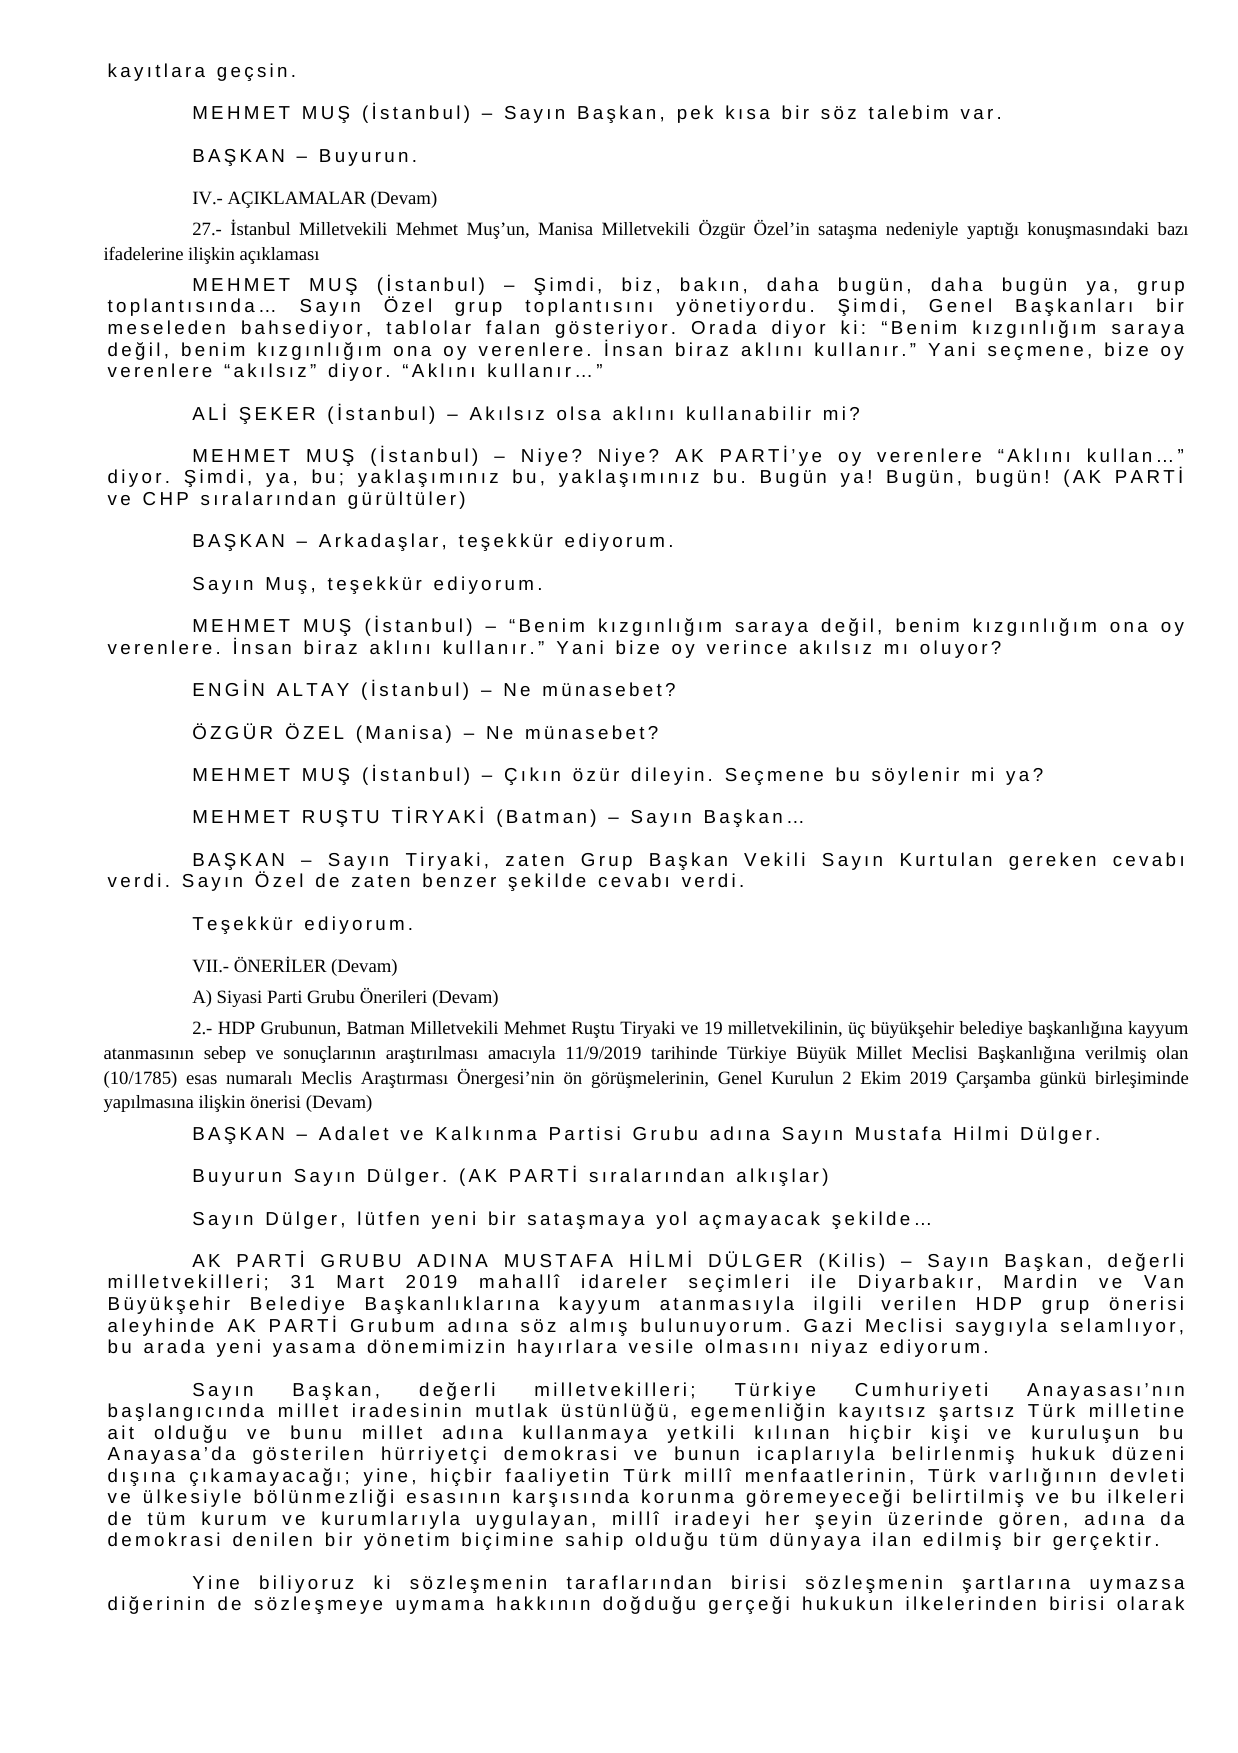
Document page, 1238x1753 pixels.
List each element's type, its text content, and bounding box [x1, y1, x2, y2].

text BAŞKAN – Sayın Tiryaki, zaten Grup Başkan Vekili Sayın Kurtulan gereken cevabı verdi. Sayın Özel de zaten benzer şekilde cevabı verdi. [107, 849, 1186, 892]
text MEHMET MUŞ (İstanbul) – Şimdi, biz, bakın, daha bugün, daha bugün ya, grup toplantısında… Sayın Özel grup toplantısını yönetiyordu. Şimdi, Genel Başkanları bir meseleden bahsediyor, tablolar falan gösteriyor. Orada diyor ki: “Benim kızgınlığım saraya değil, benim kızgınlığım ona oy verenlere. İnsan biraz aklını kullanır.” Yani seçmene, bize oy verenlere “akılsız” diyor. “Aklını kullanır…” [107, 274, 1186, 382]
text BAŞKAN – Adalet ve Kalkınma Partisi Grubu adına Sayın Mustafa Hilmi Dülger. [107, 1122, 1186, 1144]
text A) Siyasi Parti Grubu Önerileri (Devam) [103, 986, 1190, 1008]
text MEHMET MUŞ (İstanbul) – Çıkın özür dileyin. Seçmene bu söylenir mi ya? [107, 764, 1186, 785]
text ENGİN ALTAY (İstanbul) – Ne münasebet? [107, 679, 1186, 701]
text Sayın Başkan, değerli milletvekilleri; Türkiye Cumhuriyeti Anayasası’nın başlangıcında millet iradesinin mutlak üstünlüğü, egemenliğin kayıtsız şartsız Türk milletine ait olduğu ve bunu millet adına kullanmaya yetkili kılınan hiçbir kişi ve kuruluşun bu Anayasa’da gösterilen hürriyetçi demokrasi ve bunun icaplarıyla belirlenmiş hukuk düzeni dışına çıkamayacağı; yine, hiçbir faaliyetin Türk millî menfaatlerinin, Türk varlığının devleti ve ülkesiyle bölünmezliği esasının karşısında korunma göremeyeceği belirtilmiş ve bu ilkeleri de tüm kurum ve kurumlarıyla uygulayan, millî iradeyi her şeyin üzerinde gören, adına da demokrasi denilen bir yönetim biçimine sahip olduğu tüm dünyaya ilan edilmiş bir gerçektir. [107, 1378, 1186, 1551]
text IV.- AÇIKLAMALAR (Devam) [103, 187, 1190, 208]
text VII.- ÖNERİLER (Devam) [103, 955, 1190, 977]
text 2.- HDP Grubunun, Batman Milletvekili Mehmet Ruştu Tiryaki ve 19 milletvekilinin, üç büyükşehir belediye başkanlığına kayyum atanmasının sebep ve sonuçlarının araştırılması amacıyla 11/9/2019 tarihinde Türkiye Büyük Millet Meclisi Başkanlığına verilmiş olan (10/1785) esas numaralı Meclis Araştırması Önergesi’nin ön görüşmelerinin, Genel Kurulun 2 Ekim 2019 Çarşamba günkü birleşiminde yapılmasına ilişkin önerisi (Devam) [103, 1017, 1190, 1113]
text AK PARTİ GRUBU ADINA MUSTAFA HİLMİ DÜLGER (Kilis) – Sayın Başkan, değerli milletvekilleri; 31 Mart 2019 mahallî idareler seçimleri ile Diyarbakır, Mardin ve Van Büyükşehir Belediye Başkanlıklarına kayyum atanmasıyla ilgili verilen HDP grup önerisi aleyhinde AK PARTİ Grubum adına söz almış bulunuyorum. Gazi Meclisi saygıyla selamlıyor, bu arada yeni yasama dönemimizin hayırlara vesile olmasını niyaz ediyorum. [107, 1250, 1186, 1357]
text Teşekkür ediyorum. [107, 913, 1186, 934]
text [107, 60, 1186, 81]
text BAŞKAN – Arkadaşlar, teşekkür ediyorum. [107, 530, 1186, 552]
text ÖZGÜR ÖZEL (Manisa) – Ne münasebet? [107, 721, 1186, 743]
text MEHMET MUŞ (İstanbul) – Sayın Başkan, pek kısa bir söz talebim var. [107, 102, 1186, 124]
text 27.- İstanbul Milletvekili Mehmet Muş’un, Manisa Milletvekili Özgür Özel’in sataşma nedeniyle yaptığı konuşmasındaki bazı ifadelerine ilişkin açıklaması [103, 218, 1190, 264]
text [107, 1572, 1186, 1615]
text Sayın Muş, teşekkür ediyorum. [107, 573, 1186, 594]
text BAŞKAN – Buyurun. [107, 144, 1186, 166]
text Buyurun Sayın Dülger. (AK PARTİ sıralarından alkışlar) [107, 1165, 1186, 1186]
text Sayın Dülger, lütfen yeni bir sataşmaya yol açmayacak şekilde… [107, 1207, 1186, 1229]
text MEHMET MUŞ (İstanbul) – “Benim kızgınlığım saraya değil, benim kızgınlığım ona oy verenlere. İnsan biraz aklını kullanır.” Yani bize oy verince akılsız mı oluyor? [107, 615, 1186, 658]
text MEHMET RUŞTU TİRYAKİ (Batman) – Sayın Başkan… [107, 806, 1186, 828]
text ALİ ŞEKER (İstanbul) – Akılsız olsa aklını kullanabilir mi? [107, 402, 1186, 424]
text MEHMET MUŞ (İstanbul) – Niye? Niye? AK PARTİ’ye oy verenlere “Aklını kullan…” diyor. Şimdi, ya, bu; yaklaşımınız bu, yaklaşımınız bu. Bugün ya! Bugün, bugün! (AK PARTİ ve CHP sıralarından gürültüler) [107, 445, 1186, 509]
